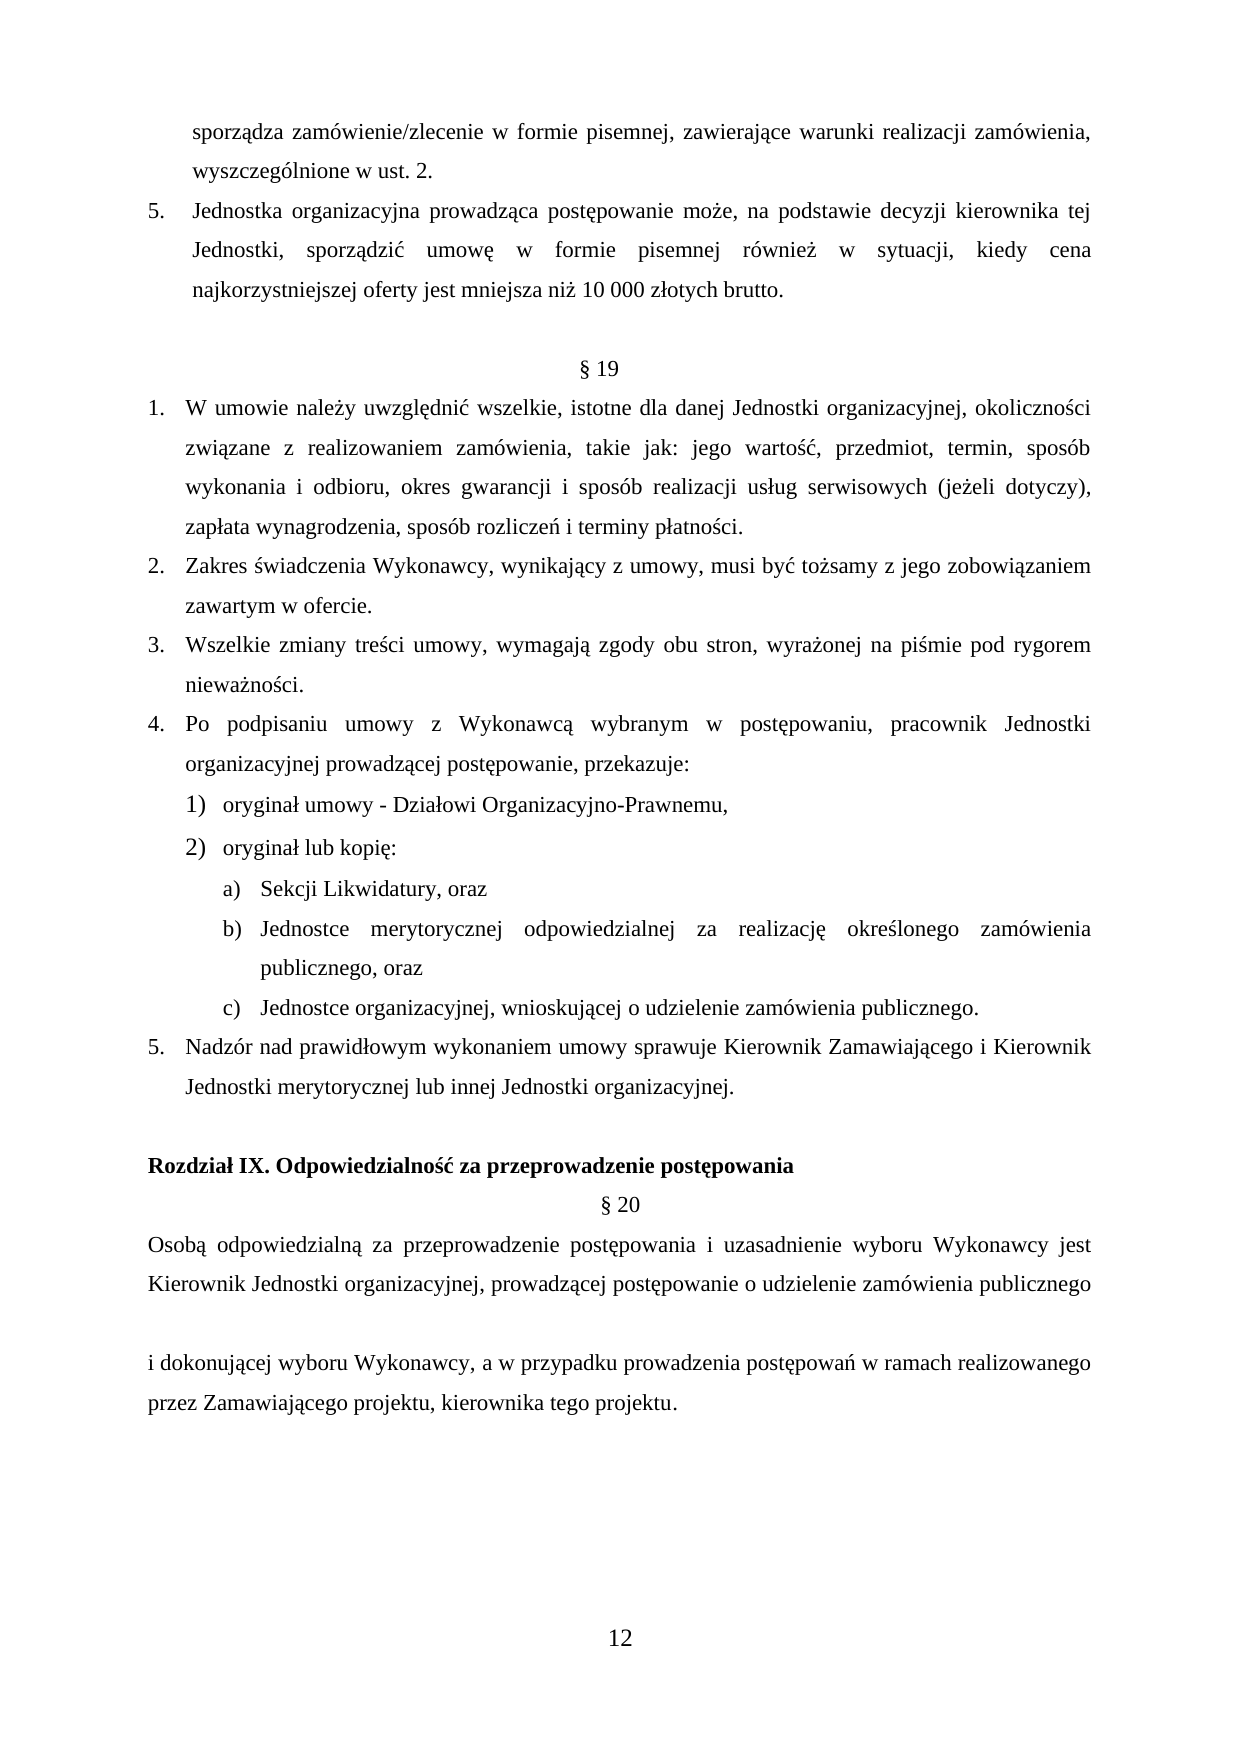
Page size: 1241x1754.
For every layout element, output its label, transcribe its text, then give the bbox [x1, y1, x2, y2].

list Nadzór nad prawidłowym wykonaniem umowy sprawuje Kierownik Zamawiającego i Kierownik Jednostki merytorycznej lub innej Jednostki organizacyjnej. [148, 1033, 1092, 1099]
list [148, 118, 1092, 184]
text § 20 [148, 1191, 1092, 1218]
text § 19 [148, 355, 1092, 381]
text Osobą odpowiedzialną za przeprowadzenie postępowania i uzasadnienie wyboru Wykonawcy jest Kierownik Jednostki organizacyjnej, prowadzącej postępowanie o udzielenie zamówienia publicznego i dokonującej wyboru Wykonawcy, a w przypadku prowadzenia postępowań w ramach realizowanego przez Zamawiającego projektu, kierownika tego projektu. [148, 1231, 1092, 1415]
list Po podpisaniu umowy z Wykonawcą wybranym w postępowaniu, pracownik Jednostki organizacyjnej prowadzącej postępowanie, przekazuje: [148, 710, 1092, 776]
list Wszelkie zmiany treści umowy, wymagają zgody obu stron, wyrażonej na piśmie pod rygorem nieważności. [148, 631, 1092, 697]
list oryginał lub kopię: [185, 832, 1092, 861]
text Rozdział IX. Odpowiedzialność za przeprowadzenie postępowania [148, 1152, 1092, 1178]
list W umowie należy uwzględnić wszelkie, istotne dla danej Jednostki organizacyjnej, okoliczności związane z realizowaniem zamówienia, takie jak: jego wartość, przedmiot, termin, sposób wykonania i odbioru, okres gwarancji i sposób realizacji usług serwisowych (jeżeli dotyczy), zapłata wynagrodzenia, sposób rozliczeń i terminy płatności. [148, 394, 1092, 539]
list oryginał umowy - Działowi Organizacyjno-Prawnemu, [185, 789, 1092, 818]
list Jednostce merytorycznej odpowiedzialnej za realizację określonego zamówienia publicznego, oraz [223, 915, 1092, 981]
list Zakres świadczenia Wykonawcy, wynikający z umowy, musi być tożsamy z jego zobowiązaniem zawartym w ofercie. [148, 552, 1092, 618]
list Jednostka organizacyjna prowadząca postępowanie może, na podstawie decyzji kierownika tej Jednostki, sporządzić umowę w formie pisemnej również w sytuacji, kiedy cena najkorzystniejszej oferty jest mniejsza niż 10 000 złotych brutto. [148, 197, 1092, 302]
list Sekcji Likwidatury, oraz [223, 876, 1092, 902]
list Jednostce organizacyjnej, wnioskującej o udzielenie zamówienia publicznego. [223, 994, 1092, 1020]
